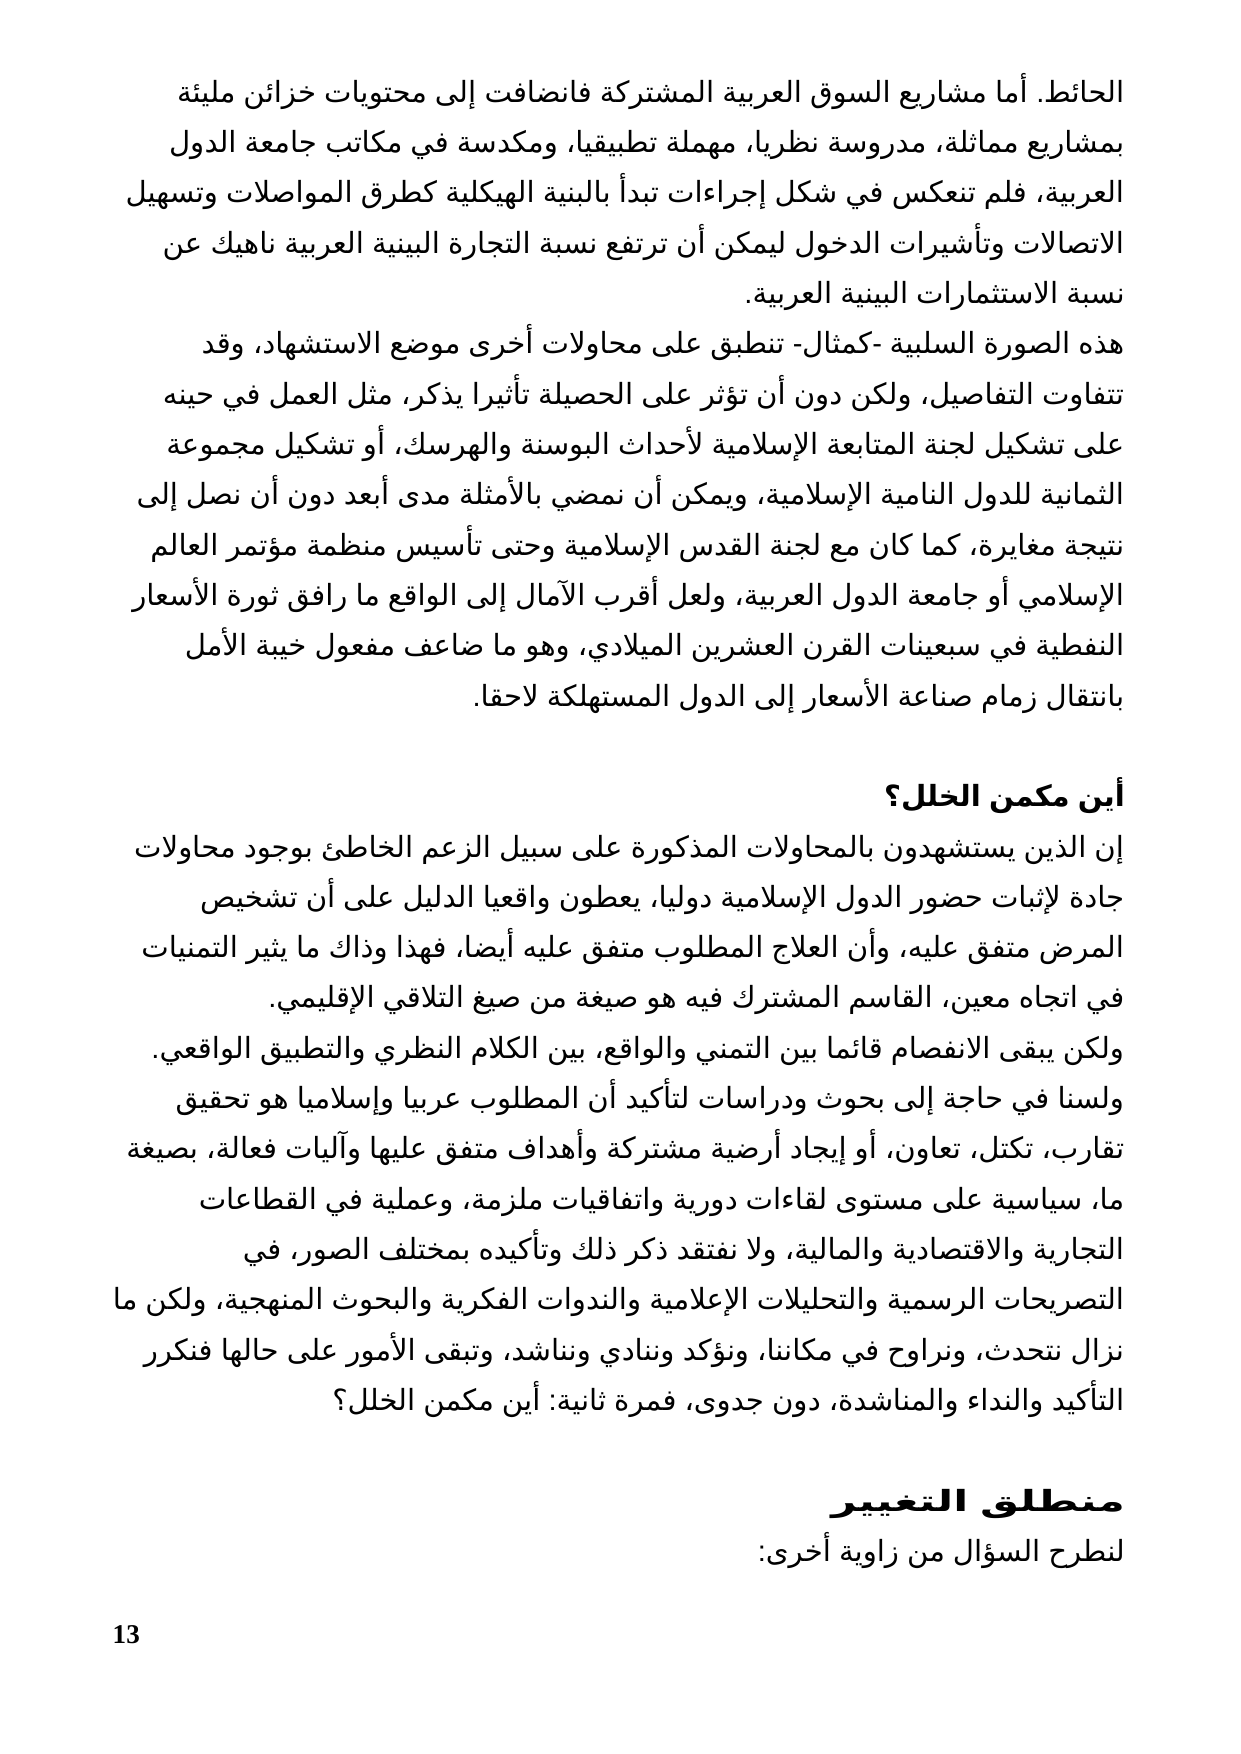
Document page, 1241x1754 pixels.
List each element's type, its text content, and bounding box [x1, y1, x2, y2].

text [112, 75, 1125, 310]
text ولكن يبقى الانفصام قائما بين التمني والواقع، بين الكلام النظري والتطبيق الواقعي. ولسنا في حاجة إلى بحوث ودراسات لتأكيد أن المطلوب عربيا وإسلاميا هو تحقيق تقارب، تكتل، تعاون، أو إيجاد أرضية مشتركة وأهداف متفق عليها وآليات فعالة، بصيغة ما، سياسية على مستوى لقاءات دورية واتفاقيات ملزمة، وعملية في القطاعات التجارية والاقتصادية والمالية، ولا نفتقد ذكر ذلك وتأكيده بمختلف الصور، في التصريحات الرسمية والتحليلات الإعلامية والندوات الفكرية والبحوث المنهجية، ولكن ما نزال نتحدث، ونراوح في مكاننا، ونؤكد وننادي ونناشد، وتبقى الأمور على حالها فنكرر التأكيد والنداء والمناشدة، دون جدوى، فمرة ثانية: أين مكمن الخلل؟ [112, 1031, 1125, 1417]
text إن الذين يستشهدون بالمحاولات المذكورة على سبيل الزعم الخاطئ بوجود محاولات جادة لإثبات حضور الدول الإسلامية دوليا، يعطون واقعيا الدليل على أن تشخيص المرض متفق عليه، وأن العلاج المطلوب متفق عليه أيضا، فهذا وذاك ما يثير التمنيات في اتجاه معين، القاسم المشترك فيه هو صيغة من صيغ التلاقي الإقليمي. [112, 829, 1125, 1014]
text أين مكمن الخلل؟ [112, 779, 1125, 813]
text منطلق التغيير [112, 1484, 1125, 1517]
text لنطرح السؤال من زاوية أخرى: [112, 1534, 1125, 1567]
text هذه الصورة السلبية -كمثال- تنطبق على محاولات أخرى موضع الاستشهاد، وقد تتفاوت التفاصيل، ولكن دون أن تؤثر على الحصيلة تأثيرا يذكر، مثل العمل في حينه على تشكيل لجنة المتابعة الإسلامية لأحداث البوسنة والهرسك، أو تشكيل مجموعة الثمانية للدول النامية الإسلامية، ويمكن أن نمضي بالأمثلة مدى أبعد دون أن نصل إلى نتيجة مغايرة، كما كان مع لجنة القدس الإسلامية وحتى تأسيس منظمة مؤتمر العالم الإسلامي أو جامعة الدول العربية، ولعل أقرب الآمال إلى الواقع ما رافق ثورة الأسعار النفطية في سبعينات القرن العشرين الميلادي، وهو ما ضاعف مفعول خيبة الأمل بانتقال زمام صناعة الأسعار إلى الدول المستهلكة لاحقا. [112, 326, 1125, 712]
